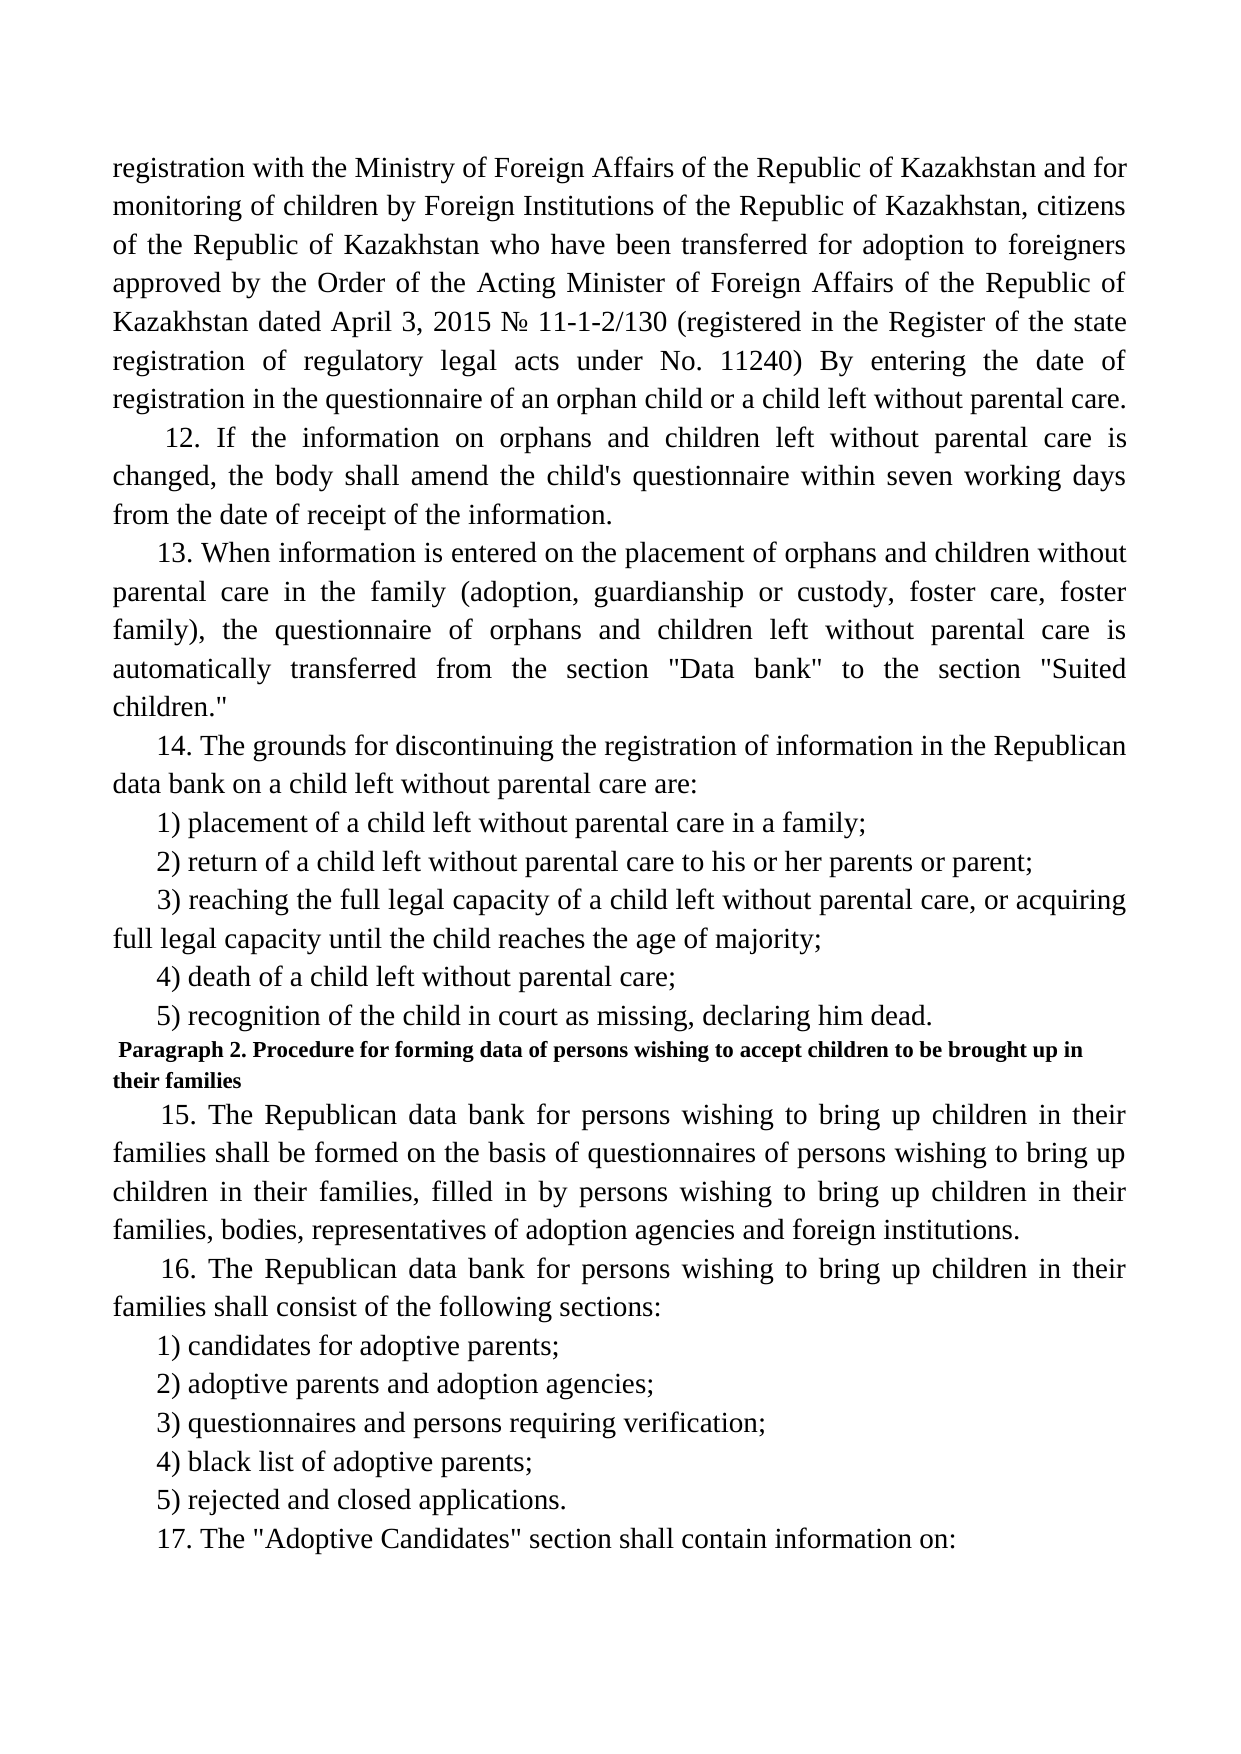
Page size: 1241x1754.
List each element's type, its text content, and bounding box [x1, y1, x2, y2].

text 5) recognition of the child in court as missing, declaring him dead. [112, 998, 1128, 1031]
text 1) candidates for adoptive parents; [112, 1328, 1128, 1362]
text 14. The grounds for discontinuing the registration of information in the Republican data bank on a child left without parental care are: [112, 728, 1128, 800]
text 1) placement of a child left without parental care in a family; [112, 805, 1128, 839]
text 4) black list of adoptive parents; [112, 1444, 1128, 1477]
text 16. The Republican data bank for persons wishing to bring up children in their families shall consist of the following sections: [112, 1251, 1128, 1323]
text 5) rejected and closed applications. [112, 1482, 1128, 1516]
text 2) return of a child left without parental care to his or her parents or parent; [112, 844, 1128, 877]
text 4) death of a child left without parental care; [112, 959, 1128, 993]
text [112, 150, 1128, 415]
text 2) adoptive parents and adoption agencies; [112, 1367, 1128, 1400]
text 12. If the information on orphans and children left without parental care is changed, the body shall amend the child's questionnaire within seven working days from the date of receipt of the information. [112, 420, 1128, 530]
text 3) questionnaires and persons requiring verification; [112, 1405, 1128, 1439]
text 13. When information is entered on the placement of orphans and children without parental care in the family (adoption, guardianship or custody, foster care, foster family), the questionnaire of orphans and children left without parental care is automatically transferred from the section "Data bank" to the section "Suited children." [112, 535, 1128, 723]
text Paragraph 2. Procedure for forming data of persons wishing to accept children to be brought up in their families [112, 1036, 1128, 1093]
text 15. The Republican data bank for persons wishing to bring up children in their families shall be formed on the basis of questionnaires of persons wishing to bring up children in their families, filled in by persons wishing to bring up children in their families, bodies, representatives of adoption agencies and foreign institutions. [112, 1097, 1128, 1246]
text 17. The "Adoptive Candidates" section shall contain information on: [112, 1521, 1128, 1554]
text 3) reaching the full legal capacity of a child left without parental care, or acquiring full legal capacity until the child reaches the age of majority; [112, 882, 1128, 954]
